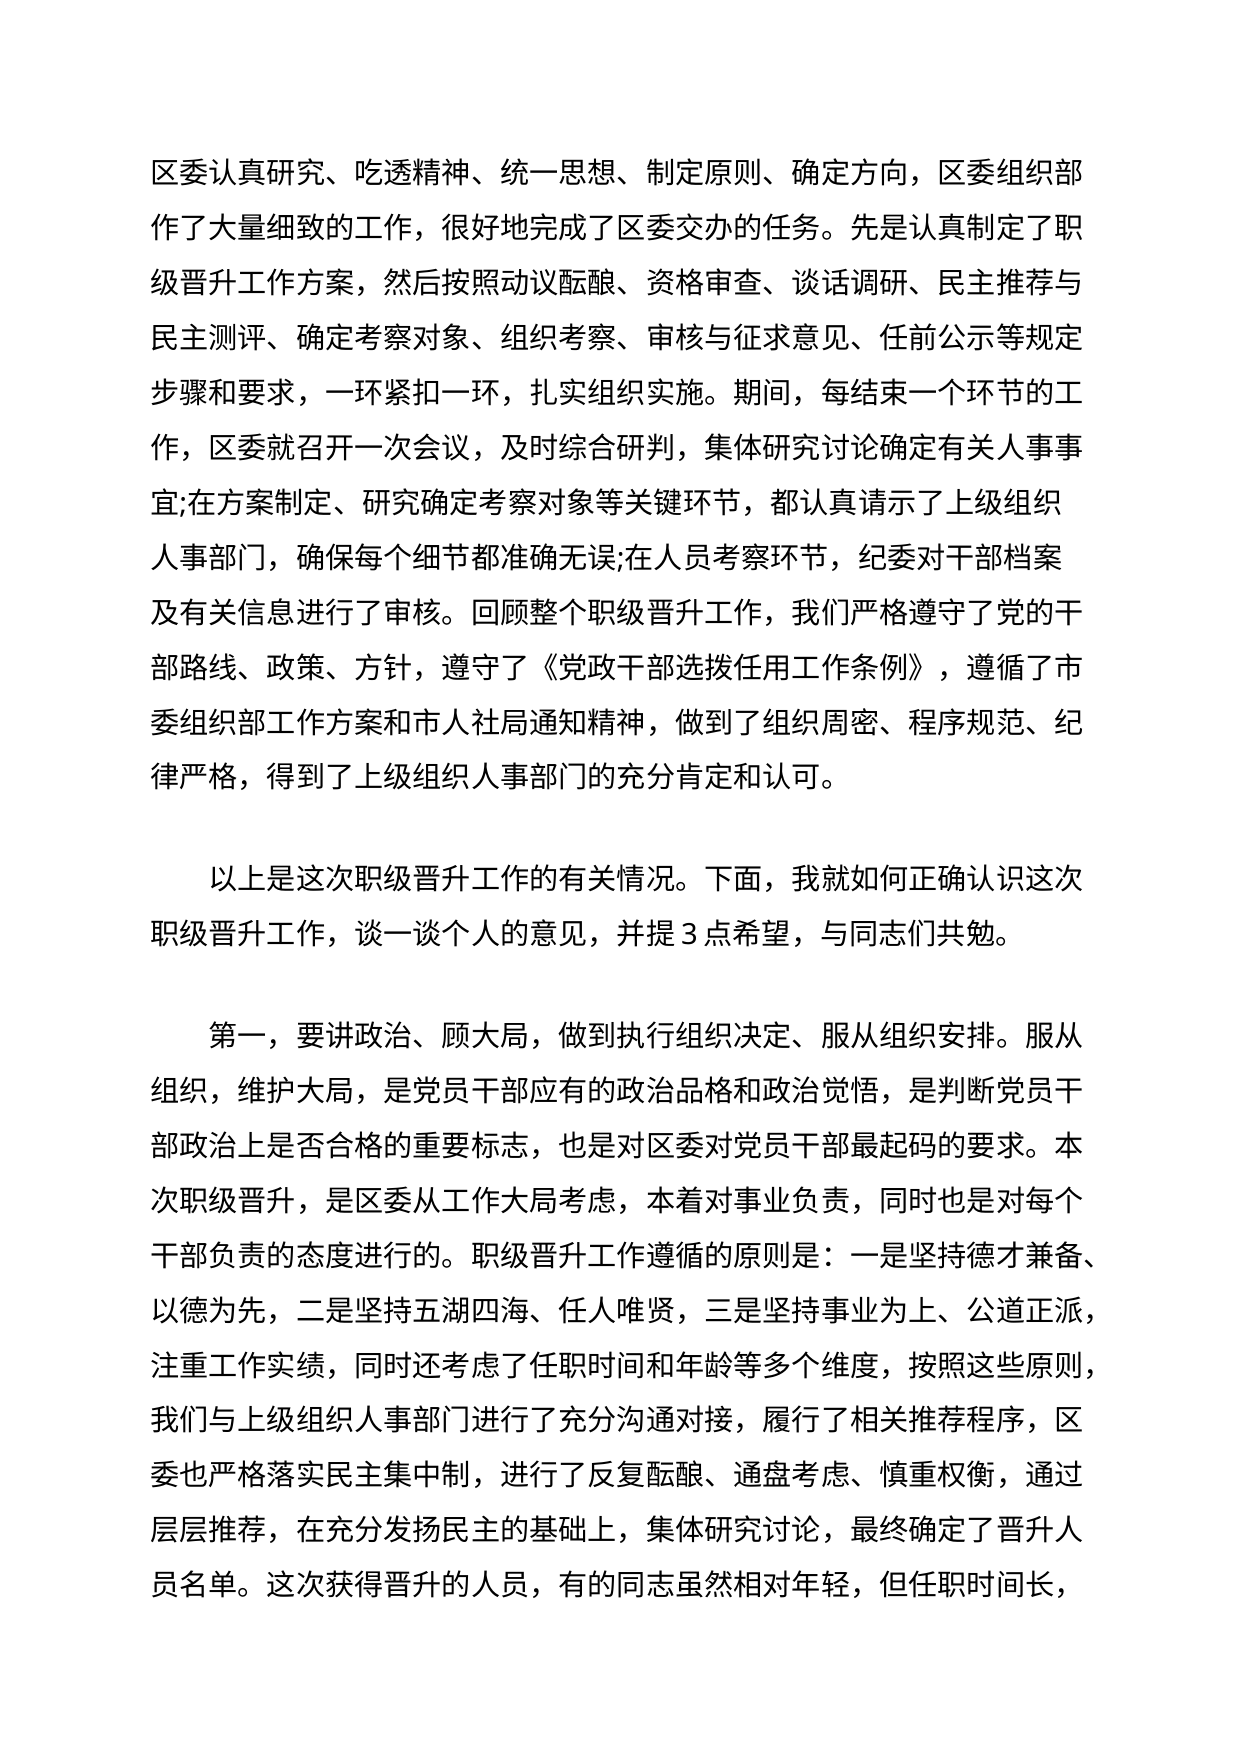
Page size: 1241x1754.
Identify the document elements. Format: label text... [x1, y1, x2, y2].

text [150, 1013, 1090, 1604]
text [150, 150, 1090, 796]
text 以上是这次职级晋升工作的有关情况。下面，我就如何正确认识这次职级晋升工作，谈一谈个人的意见，并提3点希望，与同志们共勉。 [150, 856, 1090, 953]
